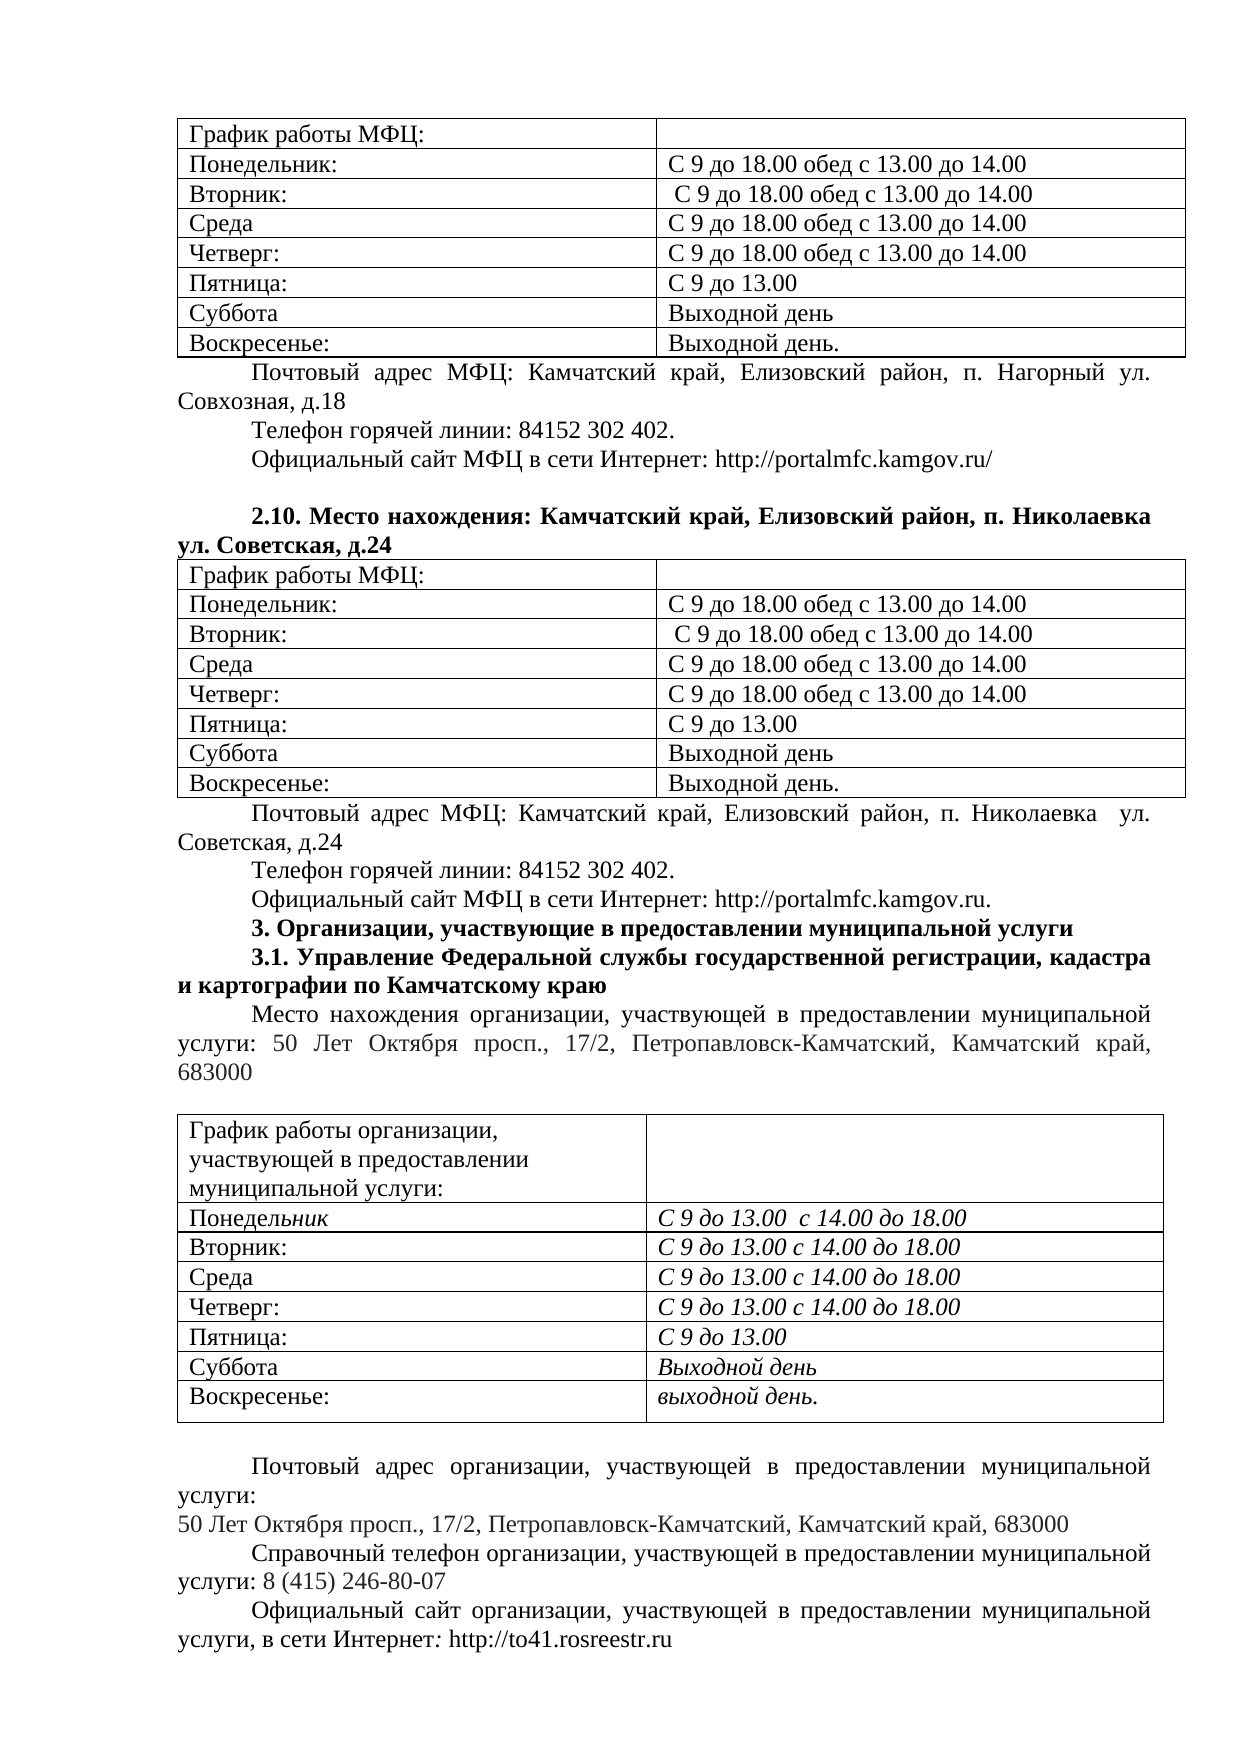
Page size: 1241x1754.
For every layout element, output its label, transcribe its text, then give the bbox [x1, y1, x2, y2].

table_cell Понедельник [178, 1203, 646, 1231]
text Место нахождения организации, участвующей в предоставлении муниципальной услуги: 50 Лет Октября просп., 17/2, Петропавловск-Камчатский, Камчатский край, 683000 [177, 999, 1152, 1086]
table_cell Воскресенье: [178, 768, 656, 797]
table_cell С 9 до 18.00 обед с 13.00 до 14.00 [657, 619, 1185, 648]
table_cell Среда [178, 209, 656, 237]
table_header [647, 1115, 1163, 1202]
table_cell Воскресенье: [178, 1381, 646, 1422]
text 3.1. Управление Федеральной службы государственной регистрации, кадастра и картографии по Камчатскому краю [177, 942, 1152, 999]
table_cell С 9 до 18.00 обед с 13.00 до 14.00 [657, 590, 1185, 618]
table_header График работы МФЦ: [178, 560, 656, 588]
table_cell С 9 до 13.00 [647, 1322, 1163, 1351]
table_cell выходной день. [647, 1381, 1163, 1422]
table_cell Четверг: [178, 1292, 646, 1321]
table_cell Выходной день [657, 739, 1185, 767]
table_cell Понедельник: [178, 590, 656, 618]
text 2.10. Место нахождения: Камчатский край, Елизовский район, п. Николаевка ул. Советская, д.24 [177, 501, 1152, 559]
table_cell Выходной день. [657, 768, 1185, 797]
table_cell С 9 до 18.00 обед с 13.00 до 14.00 [657, 209, 1185, 237]
table_cell Воскресенье: [178, 328, 656, 356]
table_cell Четверг: [178, 238, 656, 267]
table_cell Пятница: [178, 1322, 646, 1351]
table_cell Суббота [178, 1352, 646, 1380]
table_cell С 9 до 13.00 [657, 709, 1185, 737]
table_cell Среда [178, 1262, 646, 1291]
table_cell С 9 до 13.00 с 14.00 до 18.00 [647, 1262, 1163, 1291]
table_cell С 9 до 13.00 с 14.00 до 18.00 [647, 1292, 1163, 1321]
table_cell С 9 до 18.00 обед с 13.00 до 14.00 [657, 149, 1185, 178]
text Почтовый адрес МФЦ: Камчатский край, Елизовский район, п. Николаевка ул. Советская, д.24 [177, 798, 1152, 856]
text Почтовый адрес организации, участвующей в предоставлении муниципальной услуги: [177, 1451, 1152, 1509]
table_header [657, 560, 1185, 588]
table_cell Суббота [178, 739, 656, 767]
table_header [657, 119, 1185, 148]
table_cell Вторник: [178, 619, 656, 648]
text Официальный сайт МФЦ в сети Интернет: http://portalmfc.kamgov.ru/ [177, 444, 1152, 472]
table_cell С 9 до 13.00 с 14.00 до 18.00 [647, 1233, 1163, 1261]
table_cell С 9 до 18.00 обед с 13.00 до 14.00 [657, 679, 1185, 708]
table_cell Суббота [178, 298, 656, 327]
table_cell Понедельник: [178, 149, 656, 178]
table_cell С 9 до 18.00 обед с 13.00 до 14.00 [657, 179, 1185, 207]
table_cell Пятница: [178, 709, 656, 737]
table_header График работы организации, участвующей в предоставлении муниципальной услуги: [178, 1115, 646, 1202]
text Почтовый адрес МФЦ: Камчатский край, Елизовский район, п. Нагорный ул. Совхозная, д.18 [177, 358, 1152, 415]
text Телефон горячей линии: 84152 302 402. [177, 856, 1152, 884]
table_cell Вторник: [178, 1233, 646, 1261]
table_cell С 9 до 13.00 с 14.00 до 18.00 [647, 1203, 1163, 1231]
table_cell Выходной день [657, 298, 1185, 327]
text 50 Лет Октября просп., 17/2, Петропавловск-Камчатский, Камчатский край, 683000 [177, 1509, 1152, 1538]
text 3. Организации, участвующие в предоставлении муниципальной услуги [177, 913, 1152, 942]
table_cell С 9 до 18.00 обед с 13.00 до 14.00 [657, 649, 1185, 678]
table_header График работы МФЦ: [178, 119, 656, 148]
table_cell Вторник: [178, 179, 656, 207]
table_cell Выходной день [647, 1352, 1163, 1380]
table_cell Четверг: [178, 679, 656, 708]
text Официальный сайт МФЦ в сети Интернет: http://portalmfc.kamgov.ru. [177, 884, 1152, 913]
table_cell Пятница: [178, 268, 656, 297]
text Справочный телефон организации, участвующей в предоставлении муниципальной услуги: 8 (415) 246-80-07 [177, 1538, 1152, 1595]
table_cell Выходной день. [657, 328, 1185, 356]
table_cell С 9 до 13.00 [657, 268, 1185, 297]
table_cell Среда [178, 649, 656, 678]
table_cell С 9 до 18.00 обед с 13.00 до 14.00 [657, 238, 1185, 267]
text Официальный сайт организации, участвующей в предоставлении муниципальной услуги, в сети Интернет: http://to41.rosreestr.ru [177, 1595, 1152, 1653]
text Телефон горячей линии: 84152 302 402. [177, 415, 1152, 444]
